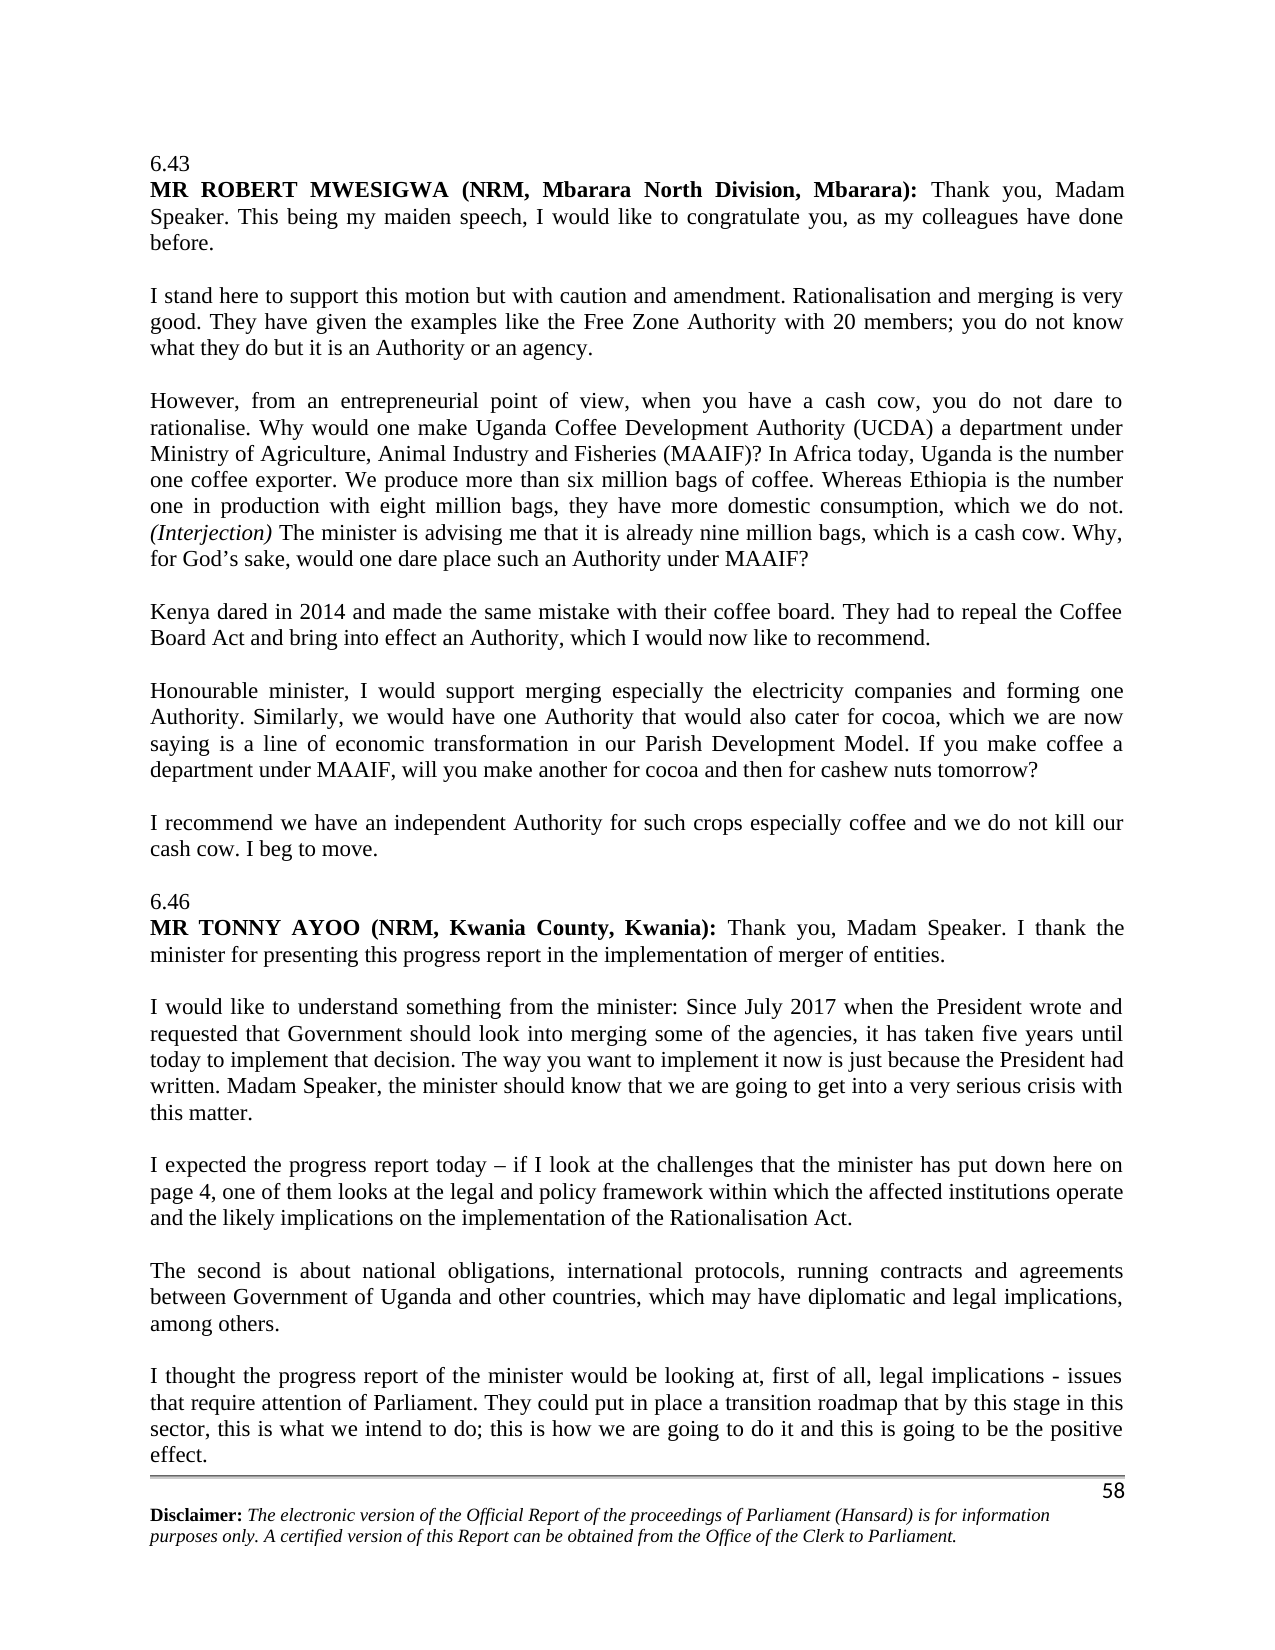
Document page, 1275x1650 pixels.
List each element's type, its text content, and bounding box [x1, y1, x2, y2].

text I stand here to support this motion but with caution and amendment. Rationalisation and merging is very good. They have given the examples like the Free Zone Authority with 20 members; you do not know what they do but it is an Authority or an agency. [150, 282, 1125, 361]
text 6.46 [150, 888, 1125, 914]
text I thought the progress report of the minister would be looking at, first of all, legal implications - issues that require attention of Parliament. They could put in place a transition roadmap that by this stage in this sector, this is what we intend to do; this is how we are going to do it and this is going to be the positive effect. [150, 1362, 1125, 1468]
text I would like to understand something from the minister: Since July 2017 when the President wrote and requested that Government should look into merging some of the agencies, it has taken five years until today to implement that decision. The way you want to implement it now is just because the President had written. Madam Speaker, the minister should know that we are going to get into a very serious crisis with this matter. [150, 993, 1125, 1125]
text However, from an entrepreneurial point of view, when you have a cash cow, you do not dare to rationalise. Why would one make Uganda Coffee Development Authority (UCDA) a department under Ministry of Agriculture, Animal Industry and Fisheries (MAAIF)? In Africa today, Uganda is the number one coffee exporter. We produce more than six million bags of coffee. Whereas Ethiopia is the number one in production with eight million bags, they have more domestic consumption, which we do not. (Interjection) The minister is advising me that it is already nine million bags, which is a cash cow. Why, for God’s sake, would one dare place such an Authority under MAAIF? [150, 387, 1125, 572]
text Mr tonny ayoo (NRM, Kwania County, Kwania): Thank you, Madam Speaker. I thank the minister for presenting this progress report in the implementation of merger of entities. [150, 914, 1125, 967]
text 6.43 [150, 150, 1125, 176]
text I expected the progress report today – if I look at the challenges that the minister has put down here on page 4, one of them looks at the legal and policy framework within which the affected institutions operate and the likely implications on the implementation of the Rationalisation Act. [150, 1151, 1125, 1231]
text Honourable minister, I would support merging especially the electricity companies and forming one Authority. Similarly, we would have one Authority that would also cater for cocoa, which we are now saying is a line of economic transformation in our Parish Development Model. If you make coffee a department under MAAIF, will you make another for cocoa and then for cashew nuts tomorrow? [150, 677, 1125, 782]
text Kenya dared in 2014 and made the same mistake with their coffee board. They had to repeal the Coffee Board Act and bring into effect an Authority, which I would now like to recommend. [150, 598, 1125, 651]
text I recommend we have an independent Authority for such crops especially coffee and we do not kill our cash cow. I beg to move. [150, 809, 1125, 862]
text The second is about national obligations, international protocols, running contracts and agreements between Government of Uganda and other countries, which may have diplomatic and legal implications, among others. [150, 1257, 1125, 1336]
picture [150, 1475, 1125, 1479]
text Mr Robert mwesigwa (NRM, Mbarara North Division, Mbarara): Thank you, Madam Speaker. This being my maiden speech, I would like to congratulate you, as my colleagues have done before. [150, 176, 1125, 255]
